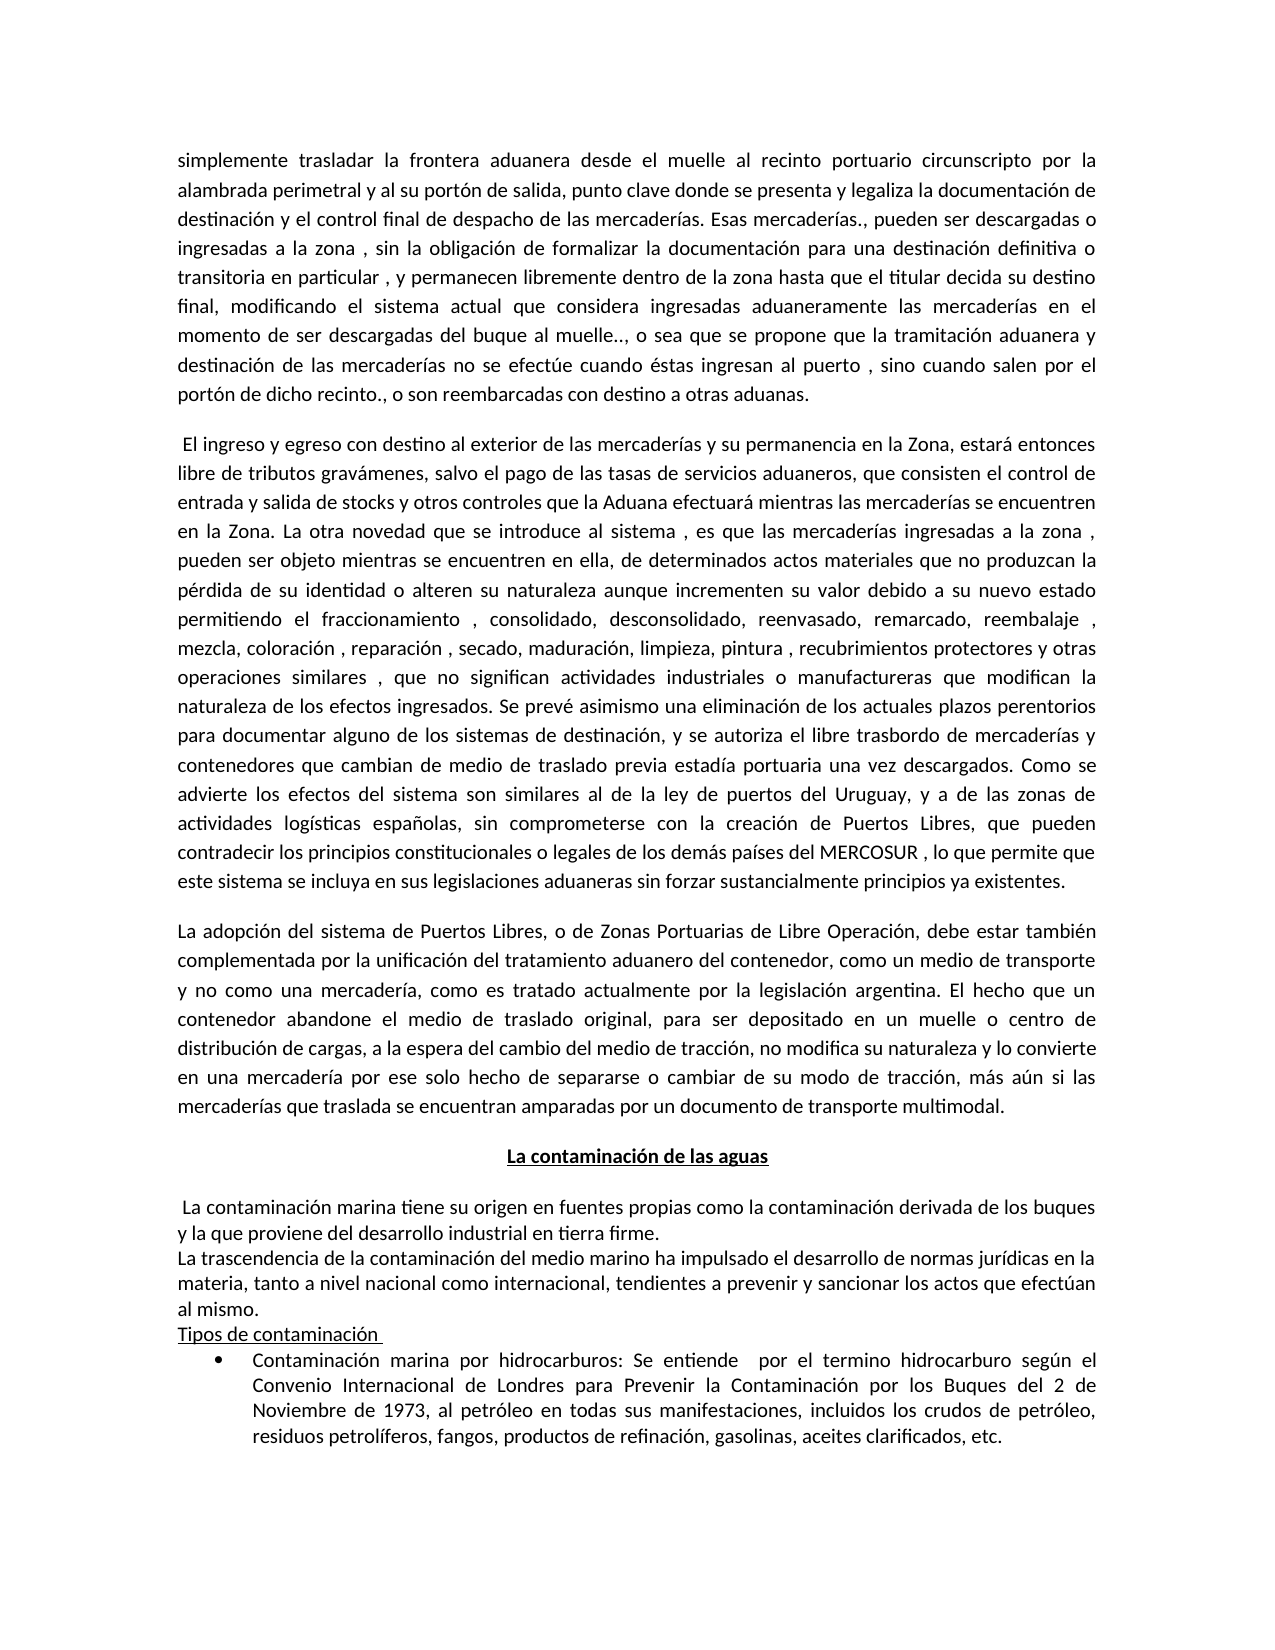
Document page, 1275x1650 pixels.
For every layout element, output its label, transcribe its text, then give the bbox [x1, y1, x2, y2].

text Tipos de contaminación [177, 1321, 1098, 1347]
list Contaminación marina por hidrocarburos: Se entiende por el termino hidrocarburo según el Convenio Internacional de Londres para Prevenir la Contaminación por los Buques del 2 de Noviembre de 1973, al petróleo en todas sus manifestaciones, incluidos los crudos de petróleo, residuos petrolíferos, fangos, productos de refinación, gasolinas, aceites clarificados, etc. [215, 1347, 1098, 1448]
text La adopción del sistema de Puertos Libres, o de Zonas Portuarias de Libre Operación, debe estar también complementada por la unificación del tratamiento aduanero del contenedor, como un medio de transporte y no como una mercadería, como es tratado actualmente por la legislación argentina. El hecho que un contenedor abandone el medio de traslado original, para ser depositado en un muelle o centro de distribución de cargas, a la espera del cambio del medio de tracción, no modifica su naturaleza y lo convierte en una mercadería por ese solo hecho de separarse o cambiar de su modo de tracción, más aún si las mercaderías que traslada se encuentran amparadas por un documento de transporte multimodal. [177, 918, 1098, 1119]
text La contaminación de las aguas [177, 1143, 1098, 1169]
text La trascendencia de la contaminación del medio marino ha impulsado el desarrollo de normas jurídicas en la materia, tanto a nivel nacional como internacional, tendientes a prevenir y sancionar los actos que efectúan al mismo. [177, 1245, 1098, 1321]
text El ingreso y egreso con destino al exterior de las mercaderías y su permanencia en la Zona, estará entonces libre de tributos gravámenes, salvo el pago de las tasas de servicios aduaneros, que consisten el control de entrada y salida de stocks y otros controles que la Aduana efectuará mientras las mercaderías se encuentren en la Zona. La otra novedad que se introduce al sistema , es que las mercaderías ingresadas a la zona , pueden ser objeto mientras se encuentren en ella, de determinados actos materiales que no produzcan la pérdida de su identidad o alteren su naturaleza aunque incrementen su valor debido a su nuevo estado permitiendo el fraccionamiento , consolidado, desconsolidado, reenvasado, remarcado, reembalaje , mezcla, coloración , reparación , secado, maduración, limpieza, pintura , recubrimientos protectores y otras operaciones similares , que no significan actividades industriales o manufactureras que modifican la naturaleza de los efectos ingresados. Se prevé asimismo una eliminación de los actuales plazos perentorios para documentar alguno de los sistemas de destinación, y se autoriza el libre trasbordo de mercaderías y contenedores que cambian de medio de traslado previa estadía portuaria una vez descargados. Como se advierte los efectos del sistema son similares al de la ley de puertos del Uruguay, y a de las zonas de actividades logísticas españolas, sin comprometerse con la creación de Puertos Libres, que pueden contradecir los principios constitucionales o legales de los demás países del MERCOSUR , lo que permite que este sistema se incluya en sus legislaciones aduaneras sin forzar sustancialmente principios ya existentes. [177, 431, 1098, 894]
text La contaminación marina tiene su origen en fuentes propias como la contaminación derivada de los buques y la que proviene del desarrollo industrial en tierra firme. [177, 1194, 1098, 1245]
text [177, 148, 1098, 406]
